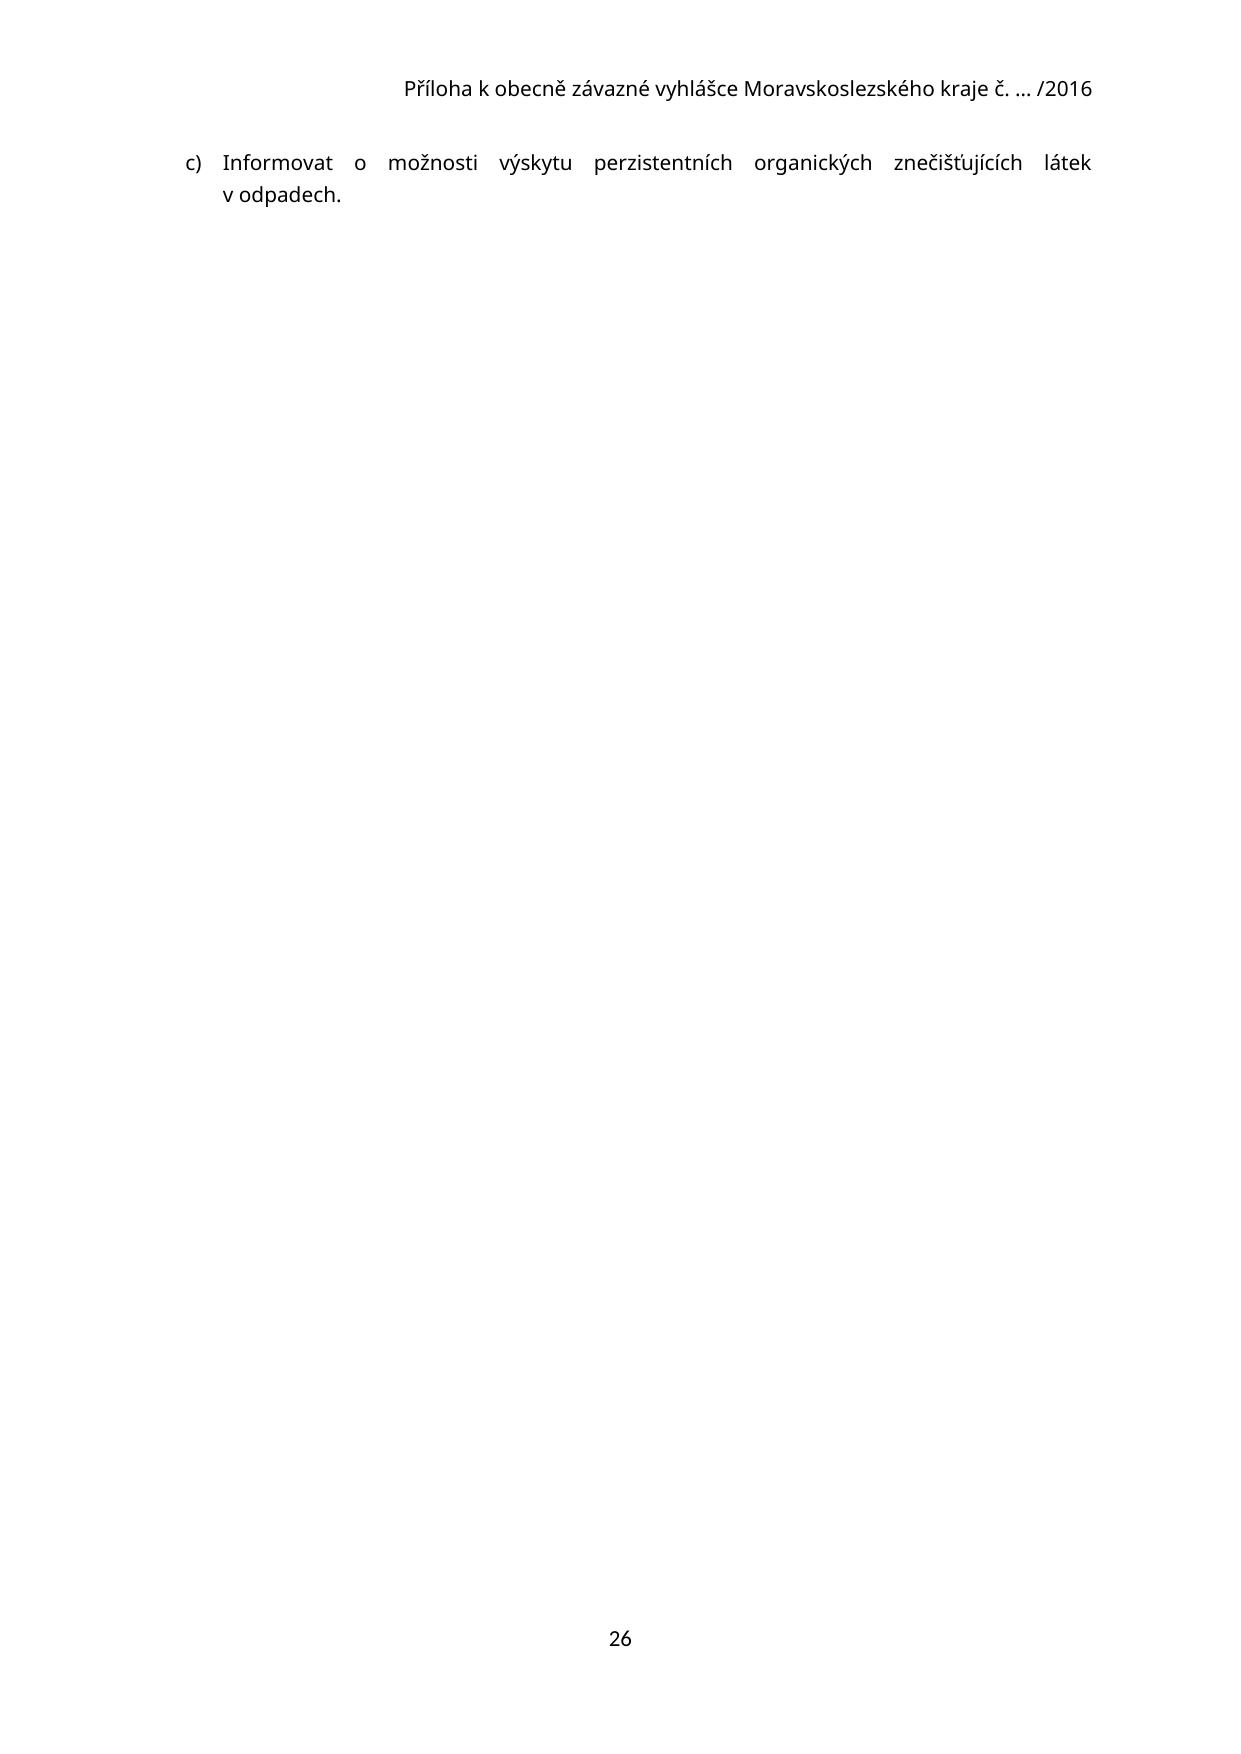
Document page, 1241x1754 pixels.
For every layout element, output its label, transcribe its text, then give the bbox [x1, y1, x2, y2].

list Informovat o možnosti výskytu perzistentních organických znečišťujících látek v odpadech. [185, 148, 1093, 209]
